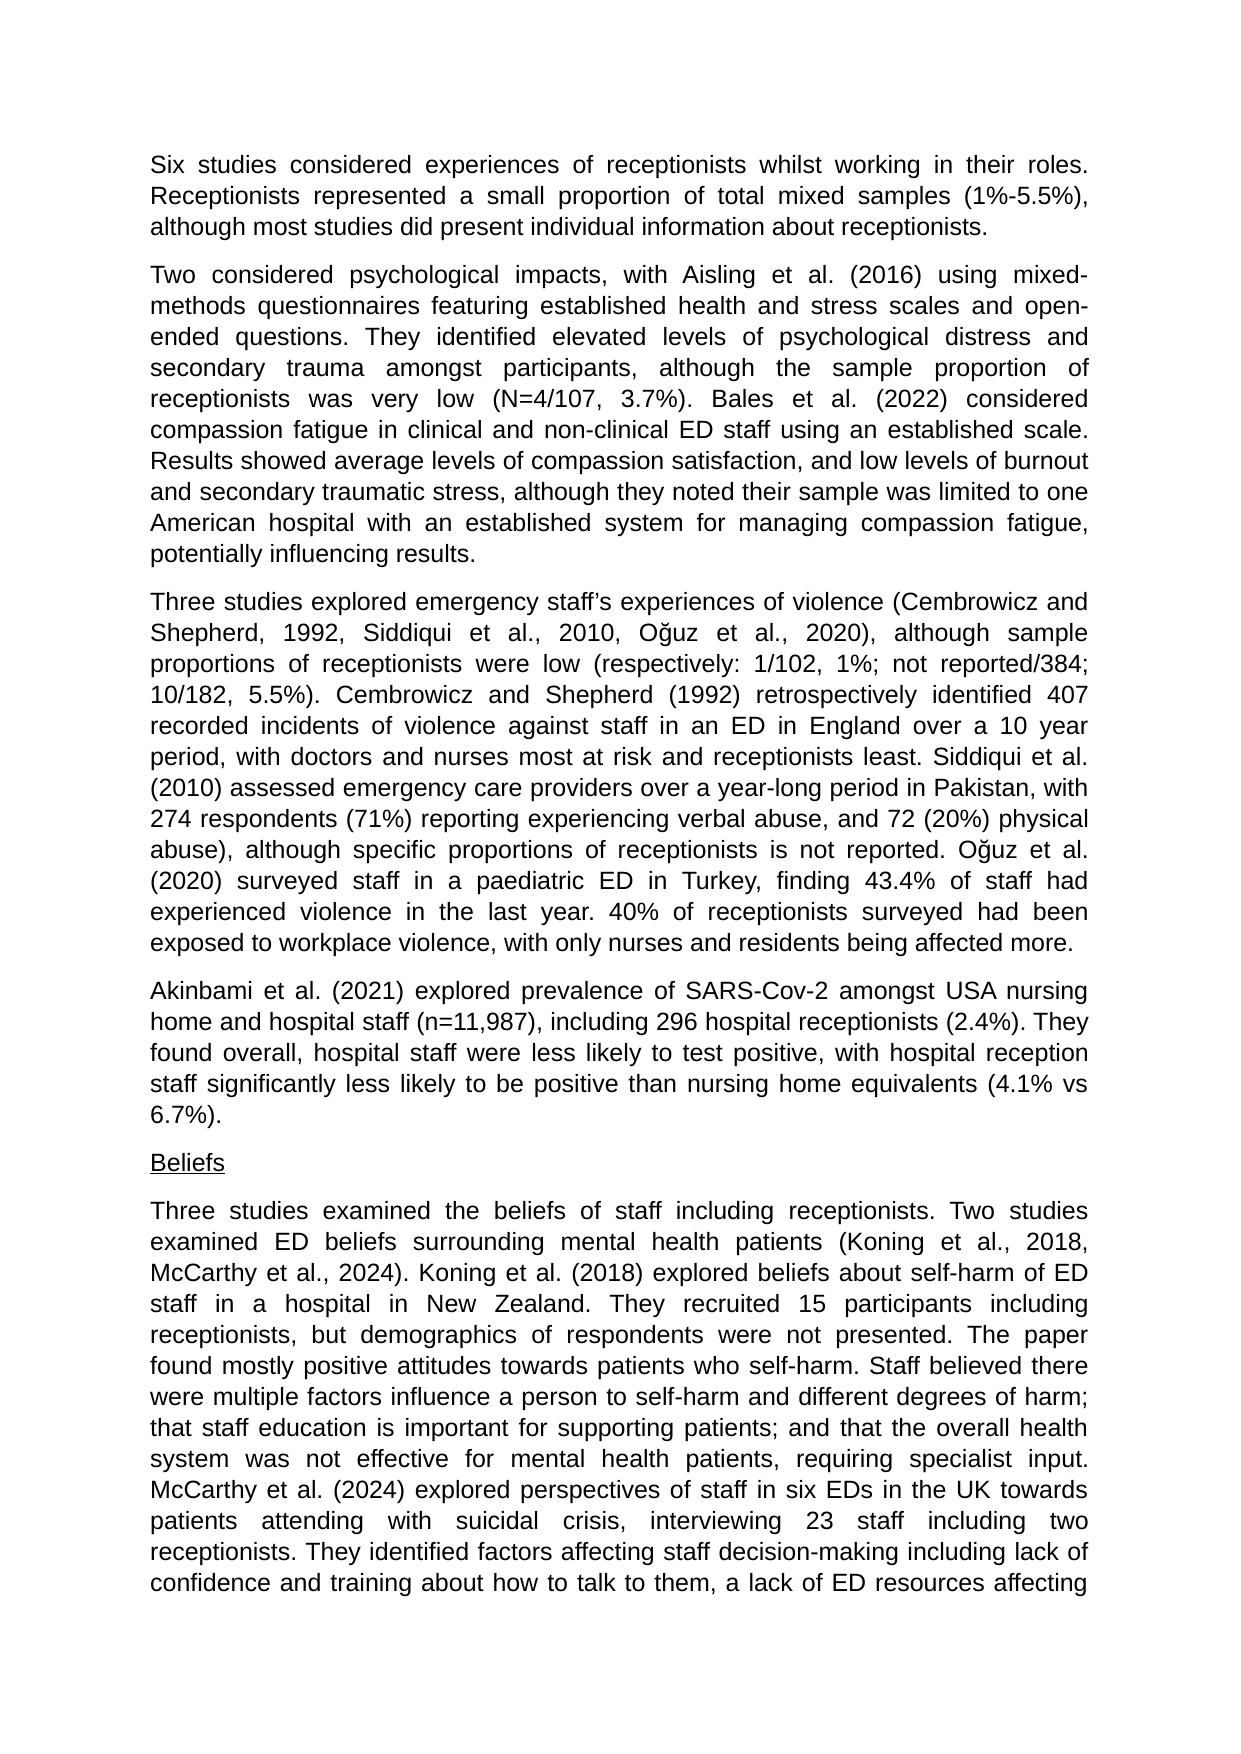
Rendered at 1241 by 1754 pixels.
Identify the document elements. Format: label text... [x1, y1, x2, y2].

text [150, 1196, 1090, 1597]
text Three studies explored emergency staff’s experiences of violence (Cembrowicz and Shepherd, 1992, Siddiqui et al., 2010, Oğuz et al., 2020), although sample proportions of receptionists were low (respectively: 1/102, 1%; not reported/384; 10/182, 5.5%). Cembrowicz and Shepherd (1992) retrospectively identified 407 recorded incidents of violence against staff in an ED in England over a 10 year period, with doctors and nurses most at risk and receptionists least. Siddiqui et al. (2010) assessed emergency care providers over a year-long period in Pakistan, with 274 respondents (71%) reporting experiencing verbal abuse, and 72 (20%) physical abuse), although specific proportions of receptionists is not reported. Oğuz et al. (2020) surveyed staff in a paediatric ED in Turkey, finding 43.4% of staff had experienced violence in the last year. 40% of receptionists surveyed had been exposed to workplace violence, with only nurses and residents being affected more. [150, 587, 1090, 957]
text Akinbami et al. (2021) explored prevalence of SARS-Cov-2 amongst USA nursing home and hospital staff (n=11,987), including 296 hospital receptionists (2.4%). They found overall, hospital staff were less likely to test positive, with hospital reception staff significantly less likely to be positive than nursing home equivalents (4.1% vs 6.7%). [150, 976, 1090, 1129]
text Beliefs [150, 1148, 1090, 1177]
text Two considered psychological impacts, with Aisling et al. (2016) using mixed-methods questionnaires featuring established health and stress scales and open-ended questions. They identified elevated levels of psychological distress and secondary trauma amongst participants, although the sample proportion of receptionists was very low (N=4/107, 3.7%). Bales et al. (2022) considered compassion fatigue in clinical and non-clinical ED staff using an established scale. Results showed average levels of compassion satisfaction, and low levels of burnout and secondary traumatic stress, although they noted their sample was limited to one American hospital with an established system for managing compassion fatigue, potentially influencing results. [150, 260, 1090, 568]
text Six studies considered experiences of receptionists whilst working in their roles. Receptionists represented a small proportion of total mixed samples (1%-5.5%), although most studies did present individual information about receptionists. [150, 150, 1090, 241]
